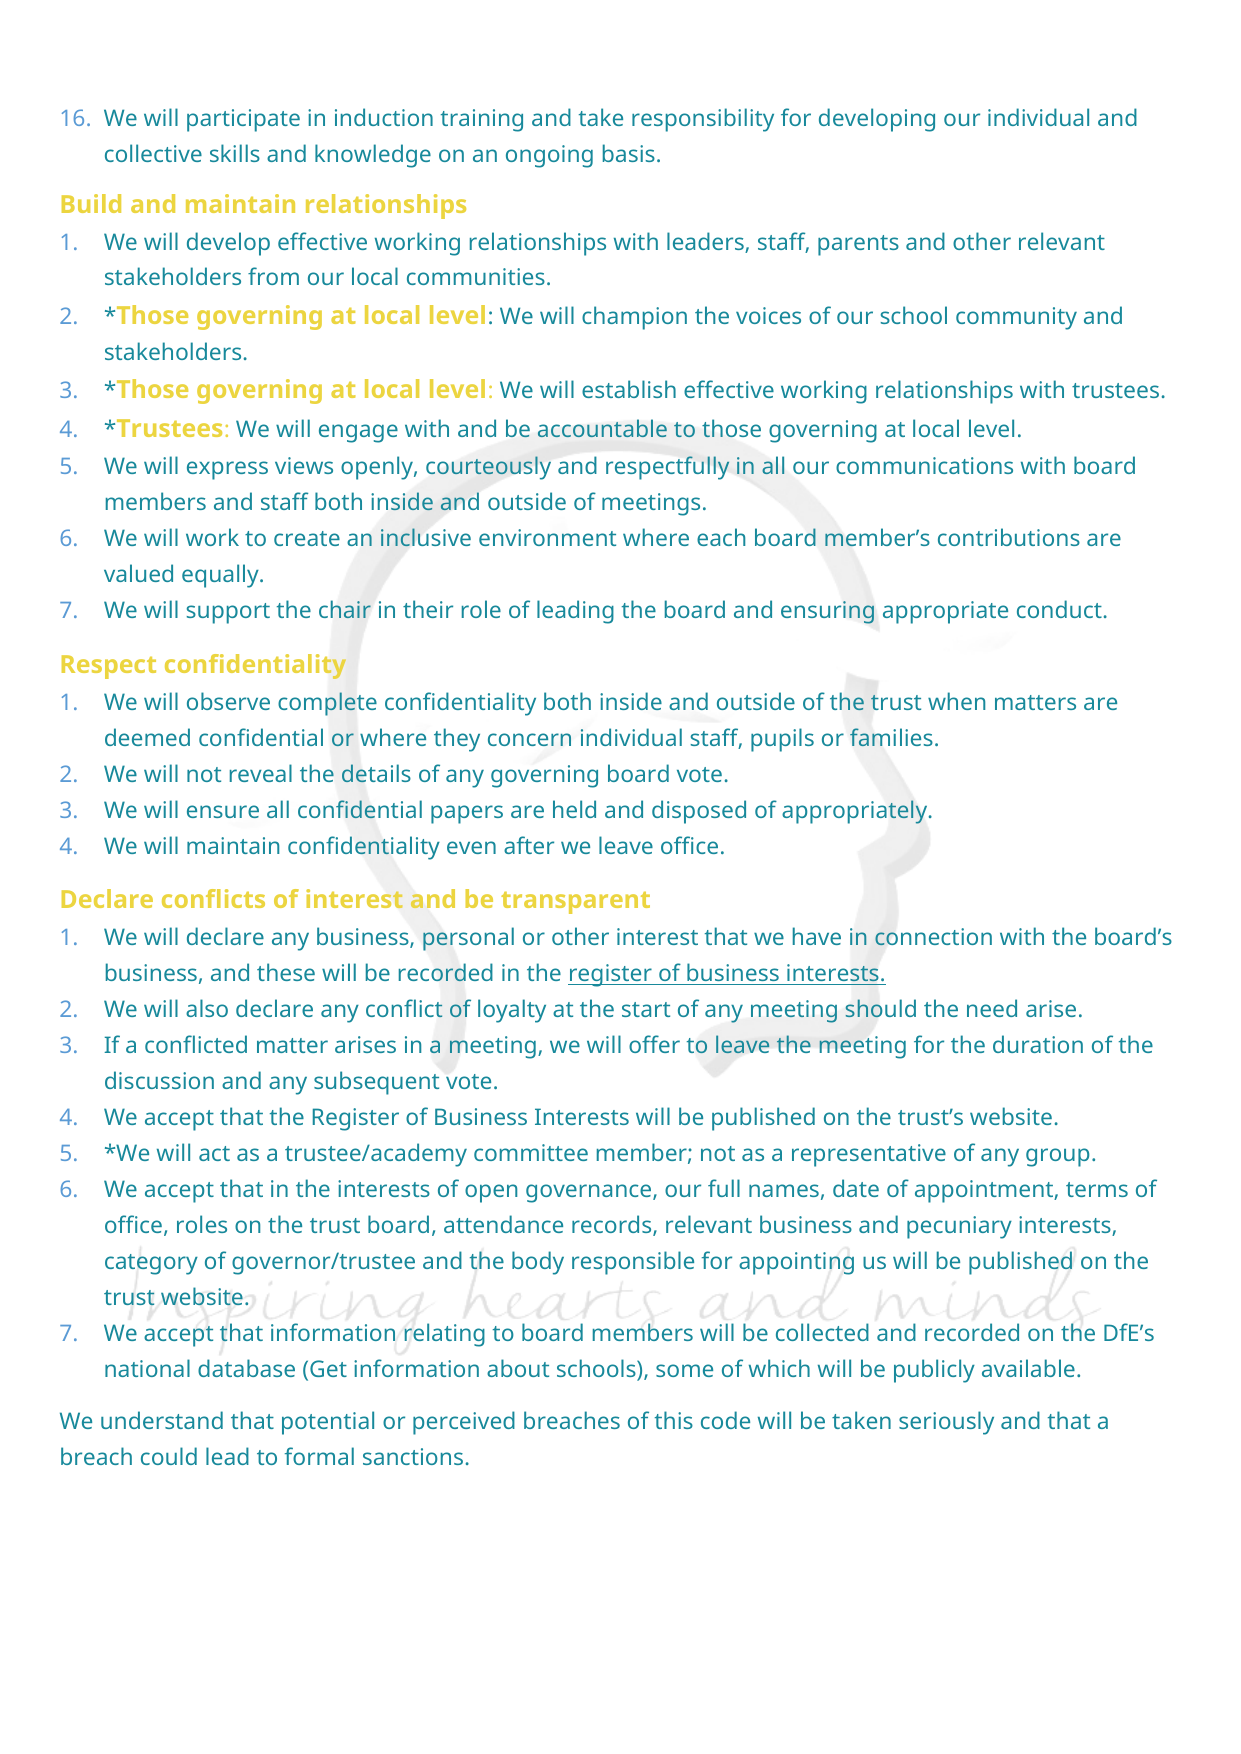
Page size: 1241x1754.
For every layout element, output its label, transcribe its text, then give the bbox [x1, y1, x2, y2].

subtitle Build and maintain relationships [59, 186, 1181, 220]
list We will not reveal the details of any governing board vote. [59, 758, 1181, 789]
list We will work to create an inclusive environment where each board member’s contributions are valued equally. [59, 522, 1181, 589]
list *Those governing at local level: We will champion the voices of our school community and stakeholders. [59, 297, 1181, 367]
list We will participate in induction training and take responsibility for developing our individual and collective skills and knowledge on an ongoing basis. [59, 102, 1181, 169]
list We accept that information relating to board members will be collected and recorded on the DfE’s national database (Get information about schools), some of which will be publicly available. [59, 1317, 1181, 1384]
subtitle Respect confidentiality [59, 647, 1181, 681]
list We accept that in the interests of open governance, our full names, date of appointment, terms of office, roles on the trust board, attendance records, relevant business and pecuniary interests, category of governor/trustee and the body responsible for appointing us will be published on the trust website. [59, 1173, 1181, 1312]
list We will support the chair in their role of leading the board and ensuring appropriate conduct. [59, 594, 1181, 625]
list We will also declare any conflict of loyalty at the start of any meeting should the need arise. [59, 993, 1181, 1024]
list *We will act as a trustee/academy committee member; not as a representative of any group. [59, 1137, 1181, 1168]
list We accept that the Register of Business Interests will be published on the trust’s website. [59, 1101, 1181, 1132]
list We will ensure all confidential papers are held and disposed of appropriately. [59, 794, 1181, 825]
list *Those governing at local level: We will establish effective working relationships with trustees. [59, 372, 1181, 406]
list We will declare any business, personal or other interest that we have in connection with the board’s business, and these will be recorded in the register of business interests. [59, 921, 1181, 988]
list We will maintain confidentiality even after we leave office. [59, 829, 1181, 861]
list We will express views openly, courteously and respectfully in all our communications with board members and staff both inside and outside of meetings. [59, 450, 1181, 517]
list We will observe complete confidentiality both inside and outside of the trust when matters are deemed confidential or where they concern individual staff, pupils or families. [59, 686, 1181, 753]
subtitle Declare conflicts of interest and be transparent [59, 882, 1181, 916]
text We understand that potential or perceived breaches of this code will be taken seriously and that a breach could lead to formal sanctions. [59, 1405, 1181, 1472]
list If a conflicted matter arises in a meeting, we will offer to leave the meeting for the duration of the discussion and any subsequent vote. [59, 1029, 1181, 1096]
list *Trustees: We will engage with and be accountable to those governing at local level. [59, 411, 1181, 445]
list We will develop effective working relationships with leaders, staff, parents and other relevant stakeholders from our local communities. [59, 225, 1181, 293]
